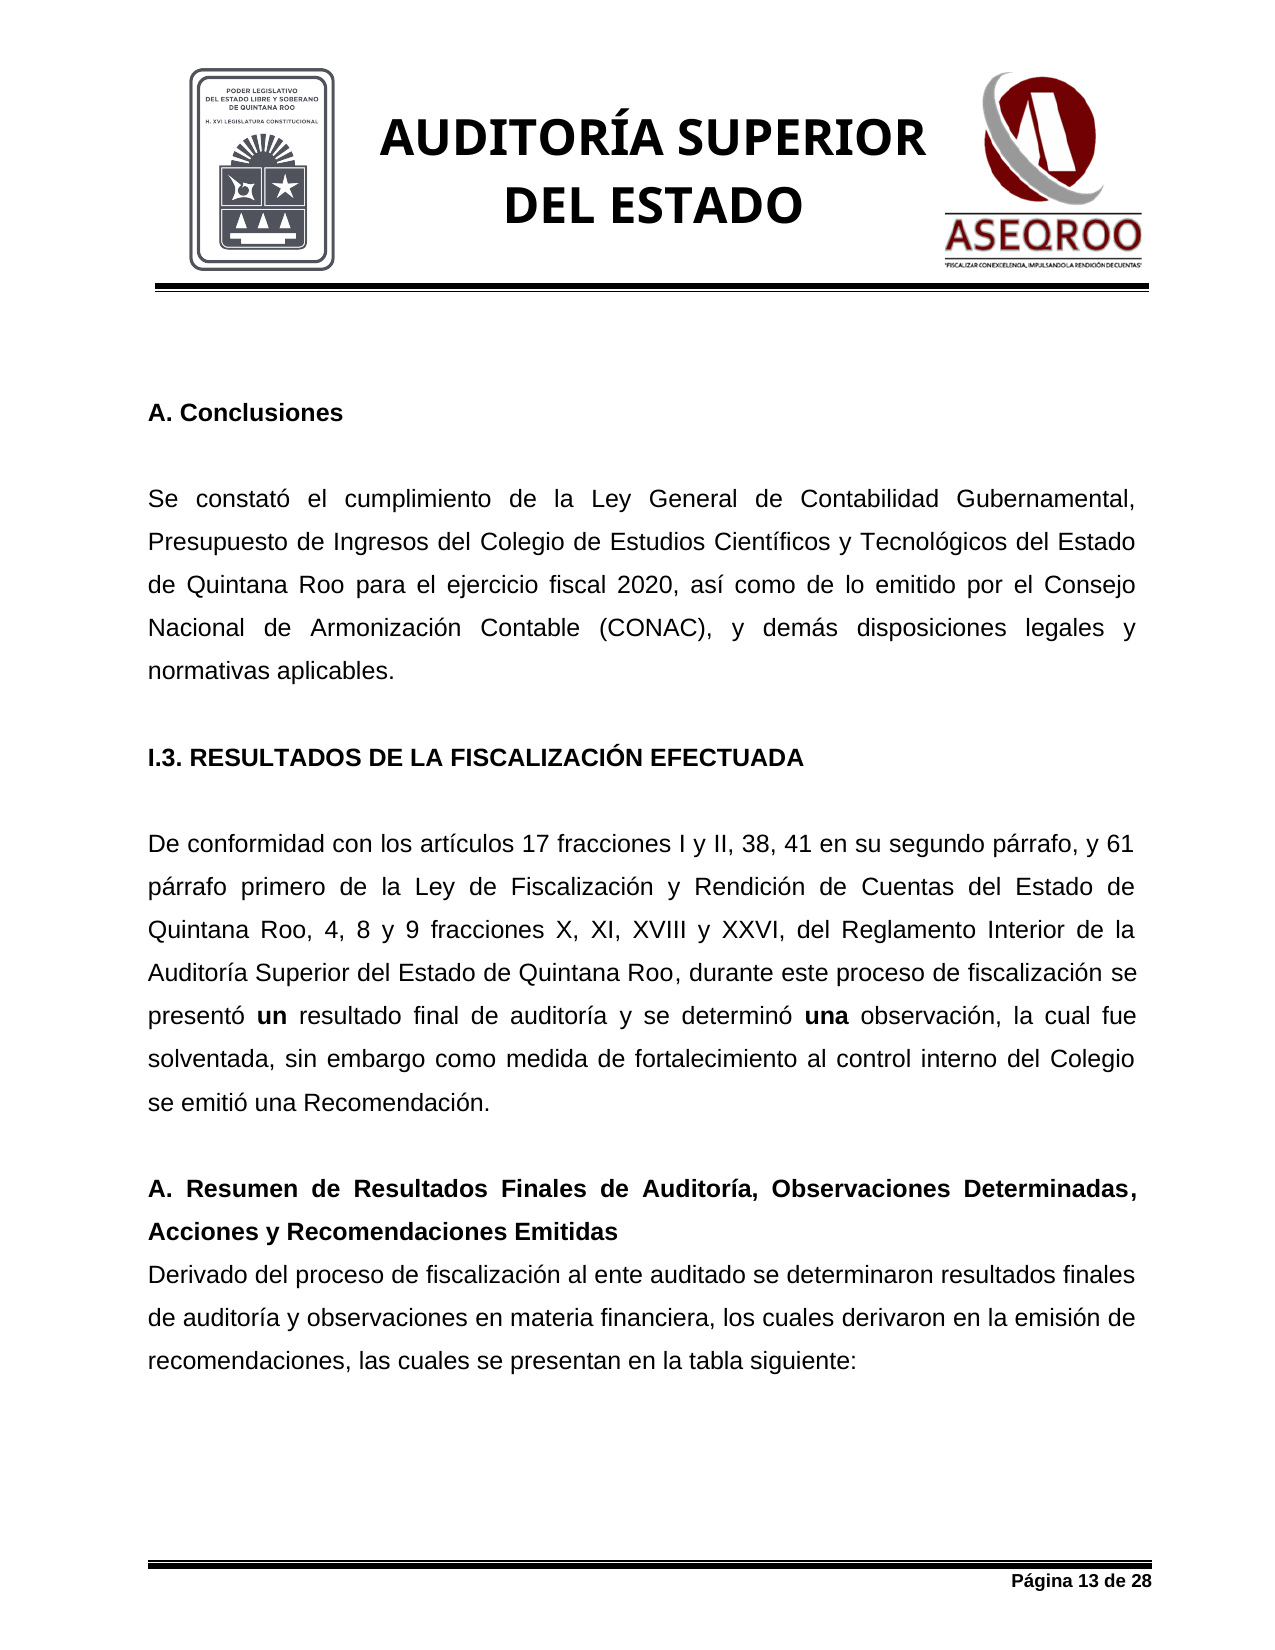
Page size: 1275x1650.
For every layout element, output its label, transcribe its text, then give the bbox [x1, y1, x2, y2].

text A. Conclusiones [148, 398, 1132, 426]
text I.3. RESULTADOS DE LA FISCALIZACIÓN EFECTUADA [148, 743, 1132, 771]
text Derivado del proceso de fiscalización al ente auditado se determinaron resultados finales de auditoría y observaciones en materia financiera, los cuales derivaron en la emisión de recomendaciones, las cuales se presentan en la tabla siguiente: [148, 1260, 1137, 1375]
text Se constató el cumplimiento de la Ley General de Contabilidad Gubernamental, Presupuesto de Ingresos del Colegio de Estudios Científicos y Tecnológicos del Estado de Quintana Roo para el ejercicio fiscal 2020, así como de lo emitido por el Consejo Nacional de Armonización Contable (CONAC), y demás disposiciones legales y normativas aplicables. [148, 642, 1137, 685]
picture [944, 72, 1142, 268]
text De conformidad con los artículos 17 fracciones I y II, 38, 41 en su segundo párrafo, y 61 párrafo primero de la Ley de Fiscalización y Rendición de Cuentas del Estado de Quintana Roo, 4, 8 y 9 fracciones X, XI, XVIII y XXVI, del Reglamento Interior de la Auditoría Superior del Estado de Quintana Roo, durante este proceso de fiscalización se presentó un resultado final de auditoría y se determinó una observación, la cual fue solventada, sin embargo como medida de fortalecimiento al control interno del Colegio se emitió una Recomendación. [148, 829, 1137, 1116]
text A. Resumen de Resultados Finales de Auditoría, Observaciones Determinadas, Acciones y Recomendaciones Emitidas [148, 1174, 1137, 1246]
picture [189, 68, 335, 271]
text Se constató el cumplimiento de la Ley General de Contabilidad Gubernamental, Presupuesto de Ingresos del Colegio de Estudios Científicos y Tecnológicos del Estado de Quintana Roo para el ejercicio fiscal 2020, así como de lo emitido por el Consejo Nacional de Armonización Contable (CONAC), y demás disposiciones legales y normativas aplicables. [148, 513, 1137, 613]
